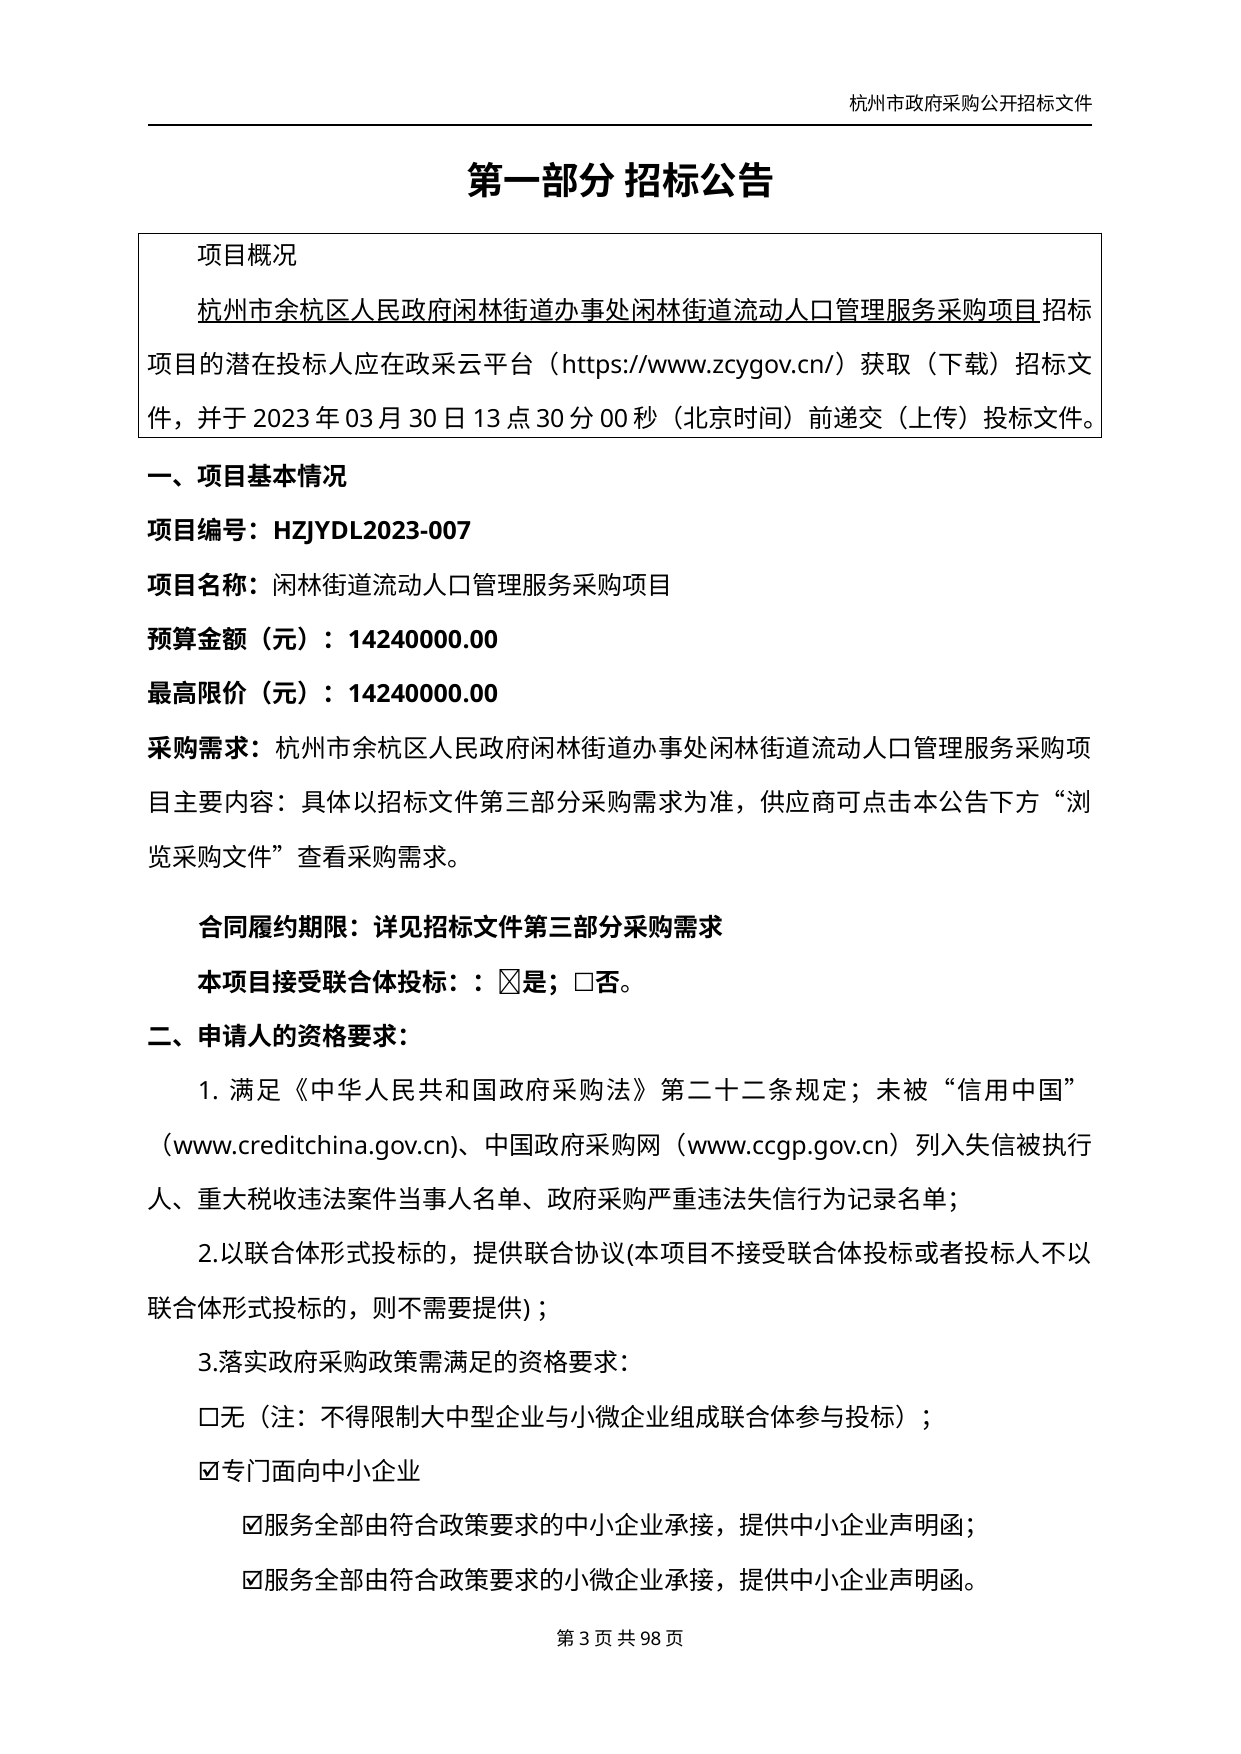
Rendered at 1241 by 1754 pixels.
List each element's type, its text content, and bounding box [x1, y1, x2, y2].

text 杭州市余杭区人民政府闲林街道办事处闲林街道流动人口管理服务采购项目招标项目的潜在投标人应在政采云平台（https://www.zcygov.cn/）获取（下载）招标文件，并于2023年03月30日13点30分00秒（北京时间）前递交（上传）投标文件。 [139, 287, 1101, 437]
text 二、申请人的资格要求： [148, 1016, 1092, 1053]
text 1. 满足《中华人民共和国政府采购法》第二十二条规定；未被“信用中国”（www.creditchina.gov.cn)、中国政府采购网（www.ccgp.gov.cn）列入失信被执行人、重大税收违法案件当事人名单、政府采购严重违法失信行为记录名单； [148, 1071, 1092, 1216]
text 项目编号：HZJYDL2023-007 [148, 511, 1092, 547]
text 3.落实政府采购政策需满足的资格要求： [148, 1343, 1092, 1379]
text 预算金额（元）：14240000.00 [148, 619, 1092, 656]
text 本项目接受联合体投标：：是；否。 [148, 962, 1092, 998]
text 采购需求：杭州市余杭区人民政府闲林街道办事处闲林街道流动人口管理服务采购项目主要内容：具体以招标文件第三部分采购需求为准，供应商可点击本公告下方“浏览采购文件”查看采购需求。 [148, 728, 1092, 873]
text 专门面向中小企业 [148, 1451, 1092, 1488]
text 服务全部由符合政策要求的中小企业承接，提供中小企业声明函； [148, 1506, 1092, 1542]
text 第一部分 招标公告 [148, 151, 1092, 206]
text 服务全部由符合政策要求的小微企业承接，提供中小企业声明函。 [148, 1560, 1092, 1596]
text 项目概况 [139, 234, 1101, 272]
text 合同履约期限：详见招标文件第三部分采购需求 [148, 908, 1092, 944]
text 2.以联合体形式投标的，提供联合协议(本项目不接受联合体投标或者投标人不以联合体形式投标的，则不需要提供) ； [148, 1234, 1092, 1324]
text 一、项目基本情况 [148, 456, 1092, 493]
text 最高限价（元）：14240000.00 [148, 674, 1092, 710]
text 项目名称：闲林街道流动人口管理服务采购项目 [148, 565, 1092, 601]
text 无（注：不得限制大中型企业与小微企业组成联合体参与投标）； [148, 1397, 1092, 1433]
